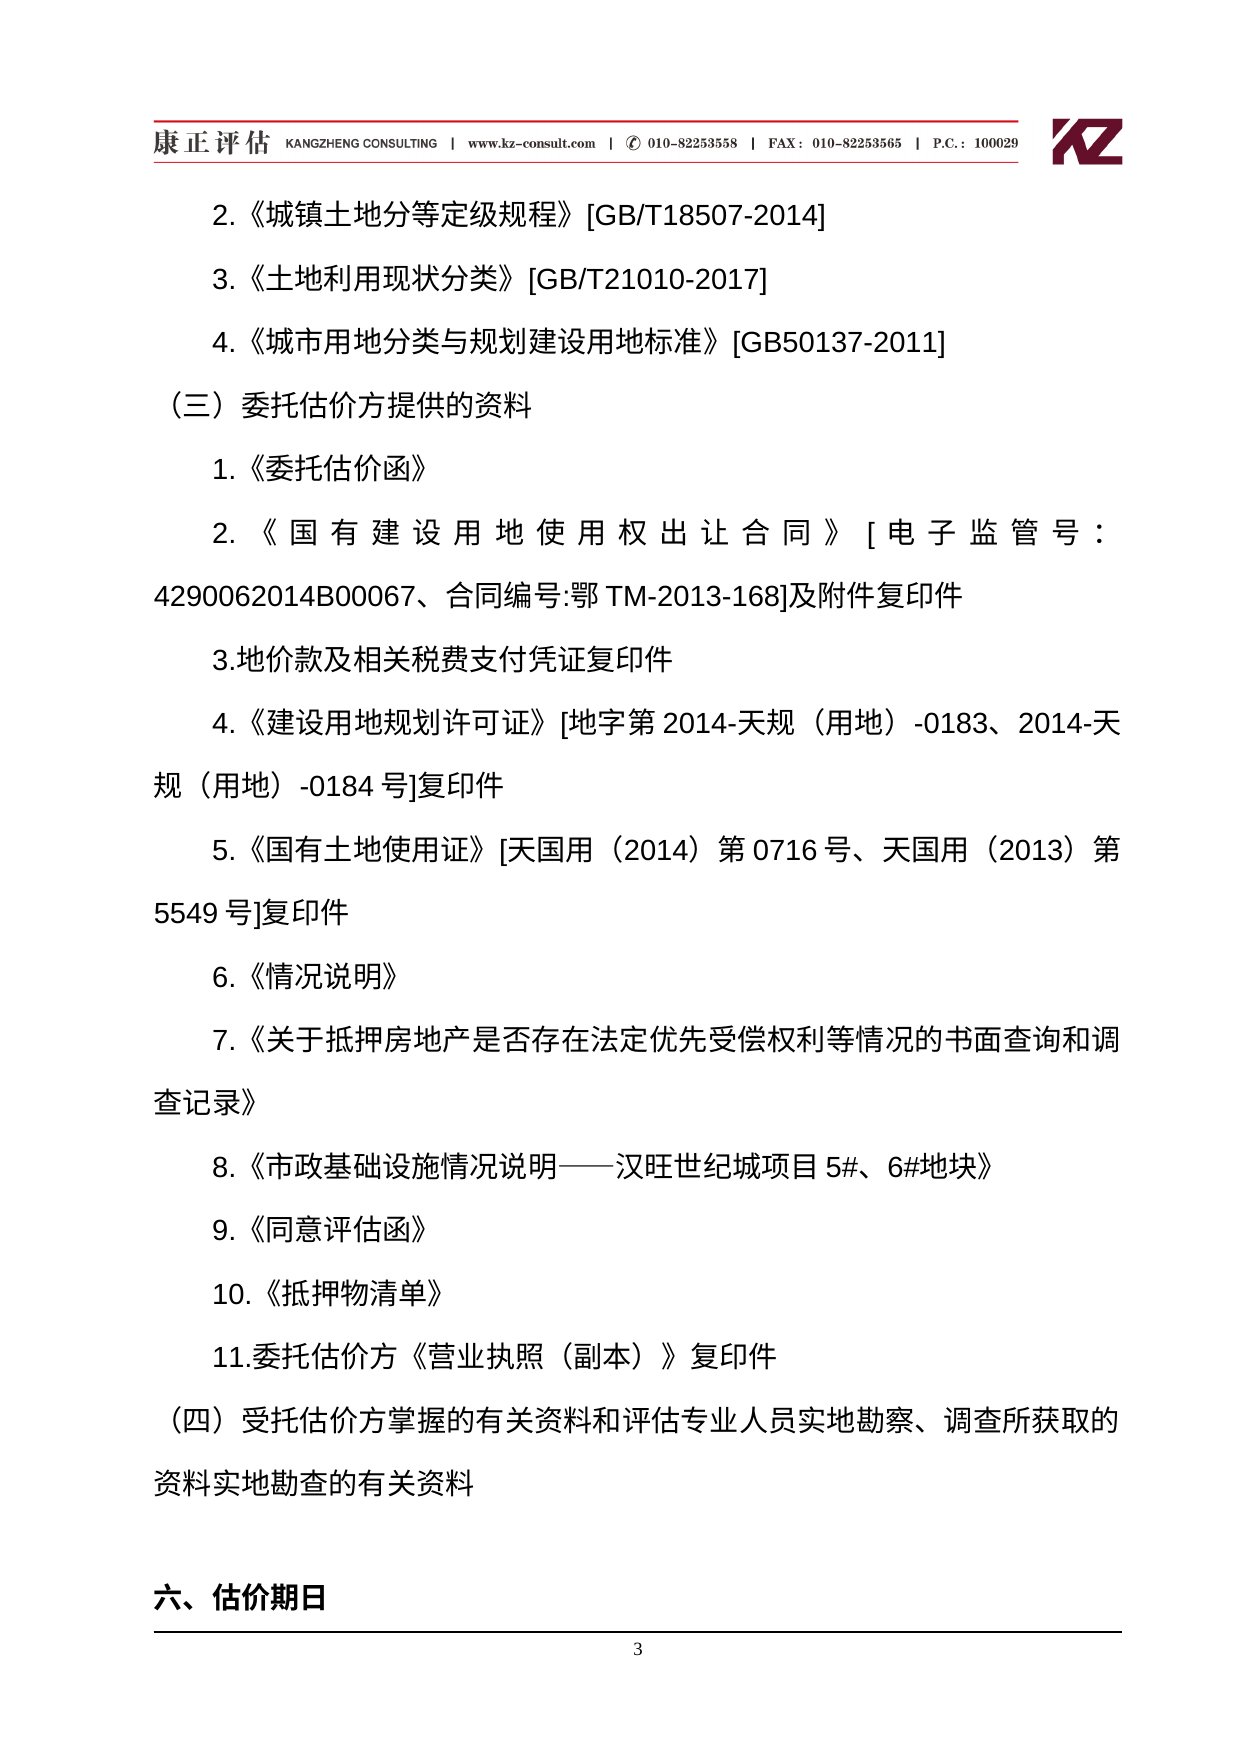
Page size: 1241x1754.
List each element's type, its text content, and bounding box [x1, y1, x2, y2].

text 3.地价款及相关税费支付凭证复印件 [153, 636, 1122, 678]
text （三）委托估价方提供的资料 [153, 382, 1122, 424]
text 6.《情况说明》 [153, 953, 1122, 996]
text 3.《土地利用现状分类》[GB/T21010-2017] [153, 255, 1122, 298]
text 11.委托估价方《营业执照（副本）》复印件 [153, 1334, 1122, 1376]
text 8.《市政基础设施情况说明——汉旺世纪城项目5#、6#地块》 [153, 1143, 1122, 1186]
text 5.《国有土地使用证》[天国用（2014）第0716号、天国用（2013）第5549号]复印件 [153, 826, 1122, 932]
text 7.《关于抵押房地产是否存在法定优先受偿权利等情况的书面查询和调查记录》 [153, 1017, 1122, 1122]
text 10.《抵押物清单》 [153, 1270, 1122, 1313]
text 9.《同意评估函》 [153, 1207, 1122, 1249]
text 2.《城镇土地分等定级规程》[GB/T18507-2014] [153, 192, 1122, 234]
text 2.《国有建设用地使用权出让合同》[电子监管号：4290062014B00067、合同编号:鄂TM-2013-168]及附件复印件 [153, 509, 1122, 615]
picture [153, 118, 1123, 165]
text 4.《建设用地规划许可证》[地字第2014-天规（用地）-0183、2014-天规（用地）-0184号]复印件 [153, 699, 1122, 805]
text 4.《城市用地分类与规划建设用地标准》[GB50137-2011] [153, 319, 1122, 361]
text 六、估价期日 [153, 1574, 1122, 1617]
text 1.《委托估价函》 [153, 446, 1122, 488]
text （四）受托估价方掌握的有关资料和评估专业人员实地勘察、调查所获取的资料实地勘查的有关资料 [153, 1397, 1122, 1503]
